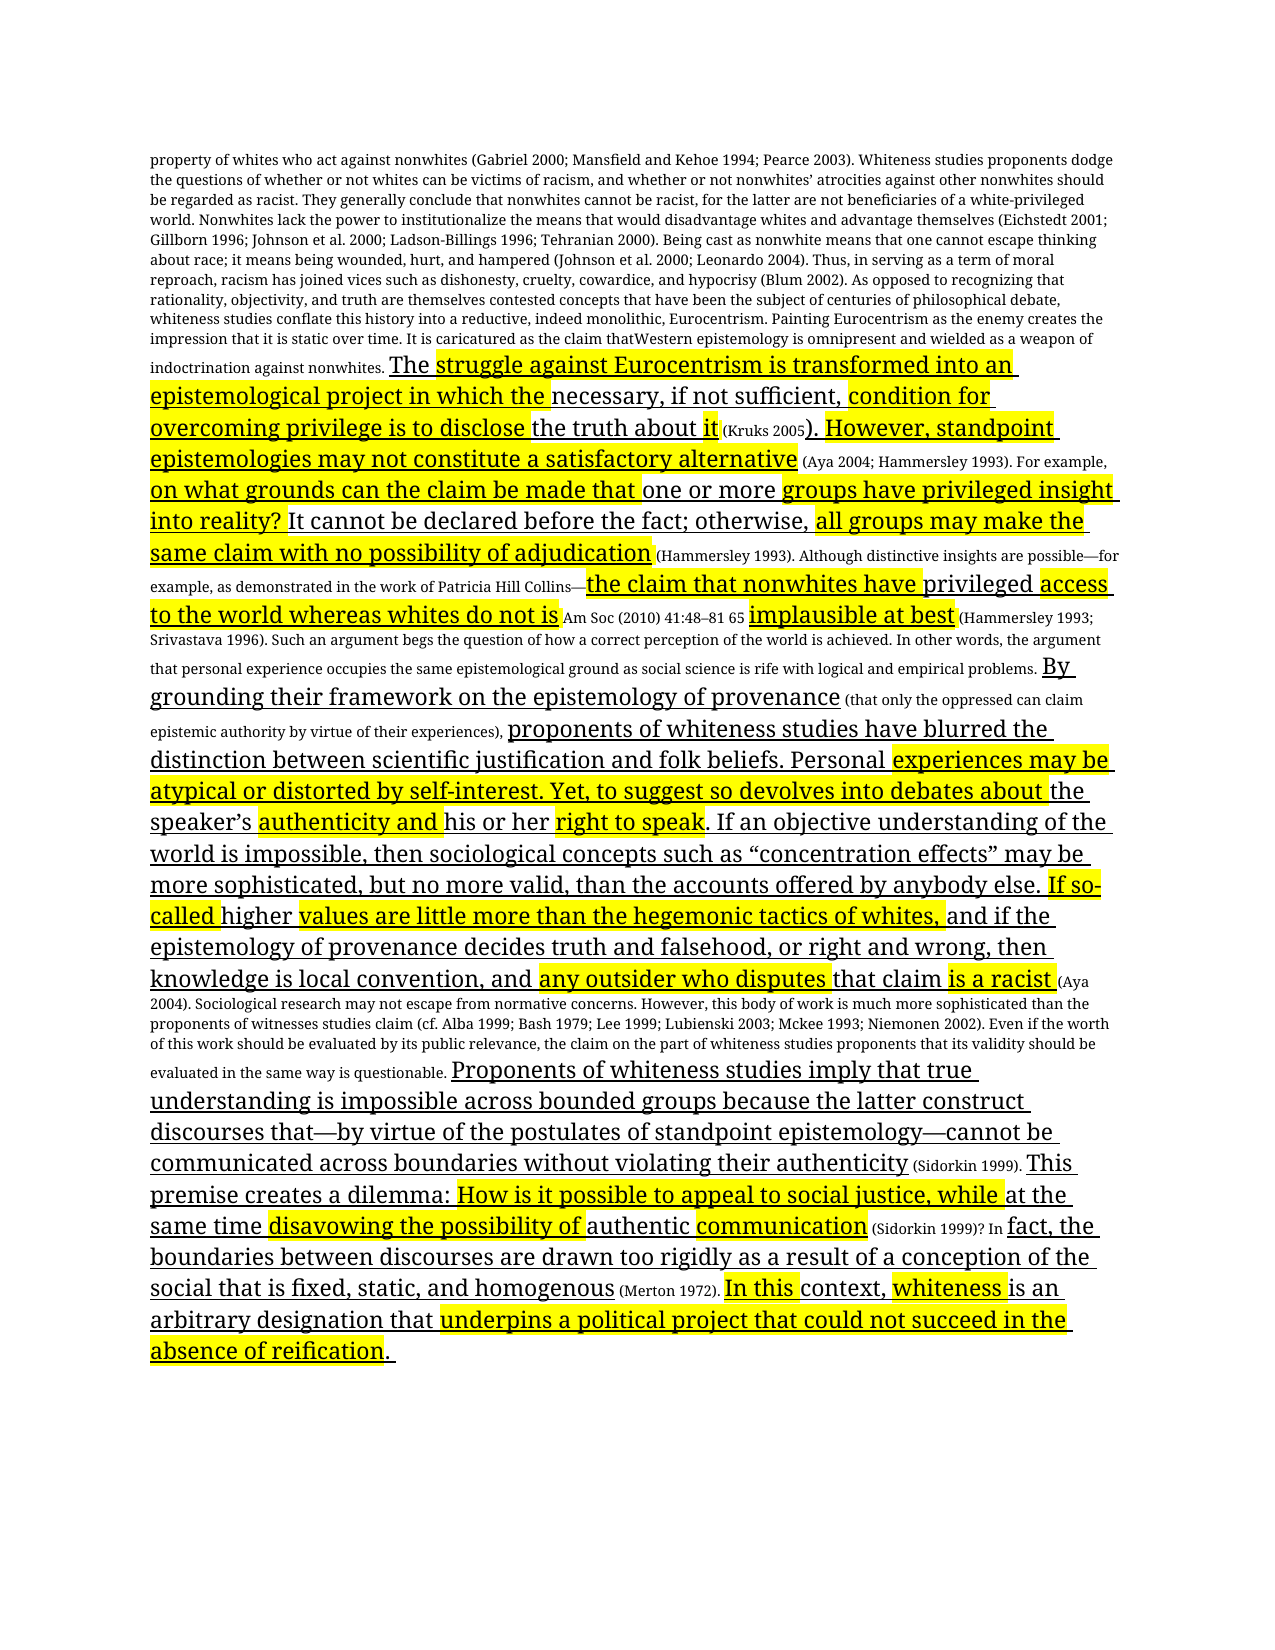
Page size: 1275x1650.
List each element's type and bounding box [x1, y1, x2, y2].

text [150, 150, 1125, 1366]
